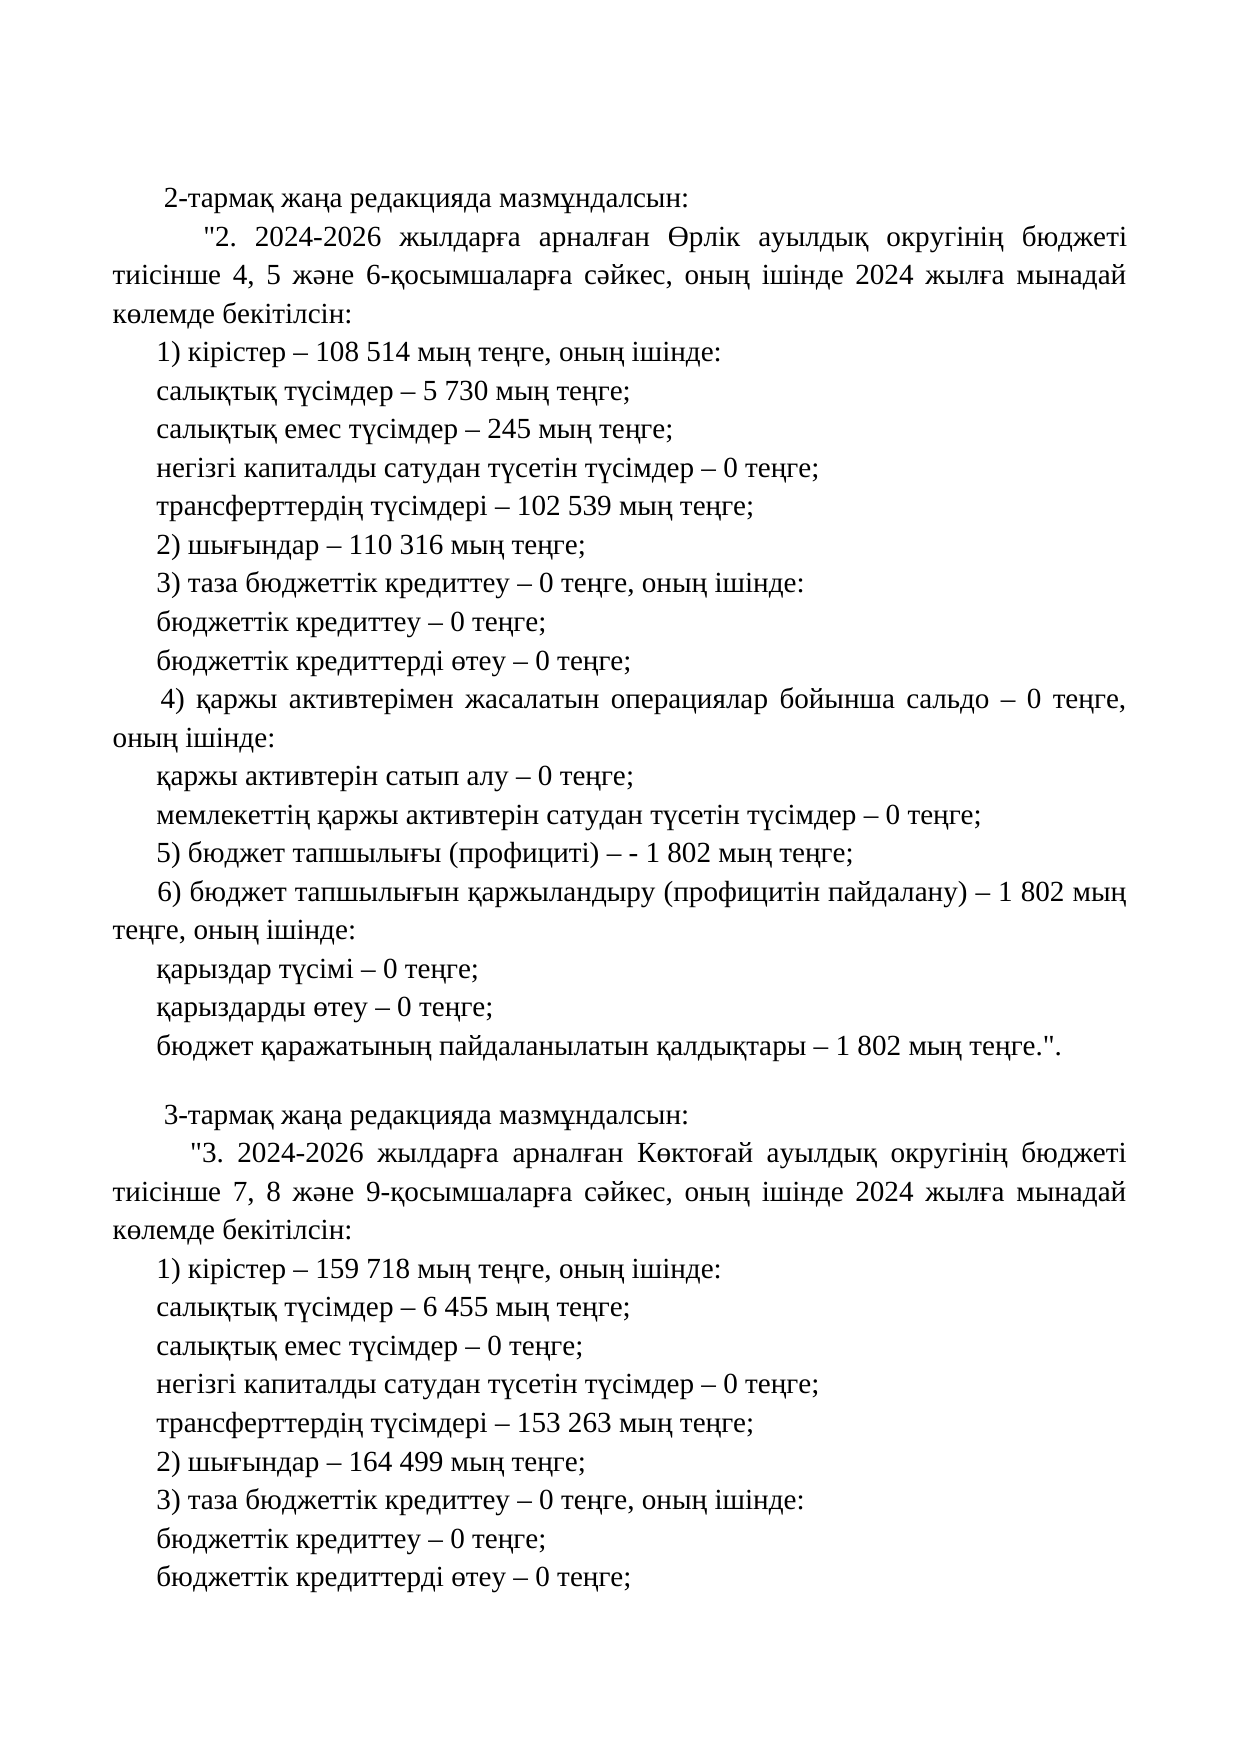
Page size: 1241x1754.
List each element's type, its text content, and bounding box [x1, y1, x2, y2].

text 2-тармақ жаңа редакцияда мазмұндалсын: [112, 180, 1128, 214]
text 6) бюджет тапшылығын қаржыландыру (профицитін пайдалану) – 1 802 мың теңге, оның ішінде: [112, 874, 1128, 946]
text негізгі капиталды сатудан түсетін түсімдер – 0 теңге; [112, 450, 1128, 483]
text салықтық түсімдер – 6 455 мың теңге; [112, 1289, 1128, 1323]
text 1) кірістер – 108 514 мың теңге, оның ішінде: [112, 334, 1128, 368]
text салықтық емес түсімдер – 245 мың теңге; [112, 411, 1128, 445]
text салықтық емес түсімдер – 0 теңге; [112, 1328, 1128, 1362]
text 5) бюджет тапшылығы (профициті) – - 1 802 мың теңге; [112, 835, 1128, 869]
text "2. 2024-2026 жылдарға арналған Өрлік ауылдық округінің бюджеті тиісінше 4, 5 және 6-қосымшаларға сәйкес, оның ішінде 2024 жылға мынадай көлемде бекітілсін: [112, 219, 1128, 329]
text бюджеттік кредиттерді өтеу – 0 теңге; [112, 643, 1128, 676]
text бюджет қаражатының пайдаланылатын қалдықтары – 1 802 мың теңге.". [112, 1028, 1128, 1062]
text мемлекеттің қаржы активтерін сатудан түсетін түсімдер – 0 теңге; [112, 797, 1128, 830]
text "3. 2024-2026 жылдарға арналған Көктоғай ауылдық округінің бюджеті тиісінше 7, 8 және 9-қосымшаларға сәйкес, оның ішінде 2024 жылға мынадай көлемде бекітілсін: [112, 1135, 1128, 1246]
text қарыздар түсімі – 0 теңге; [112, 951, 1128, 984]
text 3) таза бюджеттік кредиттеу – 0 теңге, оның ішінде: [112, 1482, 1128, 1516]
text 3-тармақ жаңа редакцияда мазмұндалсын: [112, 1097, 1128, 1130]
text қарыздарды өтеу – 0 теңге; [112, 989, 1128, 1023]
text бюджеттік кредиттеу – 0 теңге; [112, 1521, 1128, 1554]
text трансферттердің түсімдері – 153 263 мың теңге; [112, 1405, 1128, 1439]
text 2) шығындар – 164 499 мың теңге; [112, 1444, 1128, 1477]
text қаржы активтерін сатып алу – 0 теңге; [112, 758, 1128, 792]
text бюджеттік кредиттеу – 0 теңге; [112, 604, 1128, 638]
text салықтық түсімдер – 5 730 мың теңге; [112, 373, 1128, 406]
text 4) қаржы активтерімен жасалатын операциялар бойынша сальдо – 0 теңге, оның ішінде: [112, 681, 1128, 753]
text негізгі капиталды сатудан түсетін түсімдер – 0 теңге; [112, 1367, 1128, 1400]
text 1) кірістер – 159 718 мың теңге, оның ішінде: [112, 1251, 1128, 1284]
text 3) таза бюджеттік кредиттеу – 0 теңге, оның ішінде: [112, 566, 1128, 599]
text трансферттердің түсімдері – 102 539 мың теңге; [112, 488, 1128, 522]
text бюджеттік кредиттерді өтеу – 0 теңге; [112, 1559, 1128, 1593]
text 2) шығындар – 110 316 мың теңге; [112, 527, 1128, 561]
